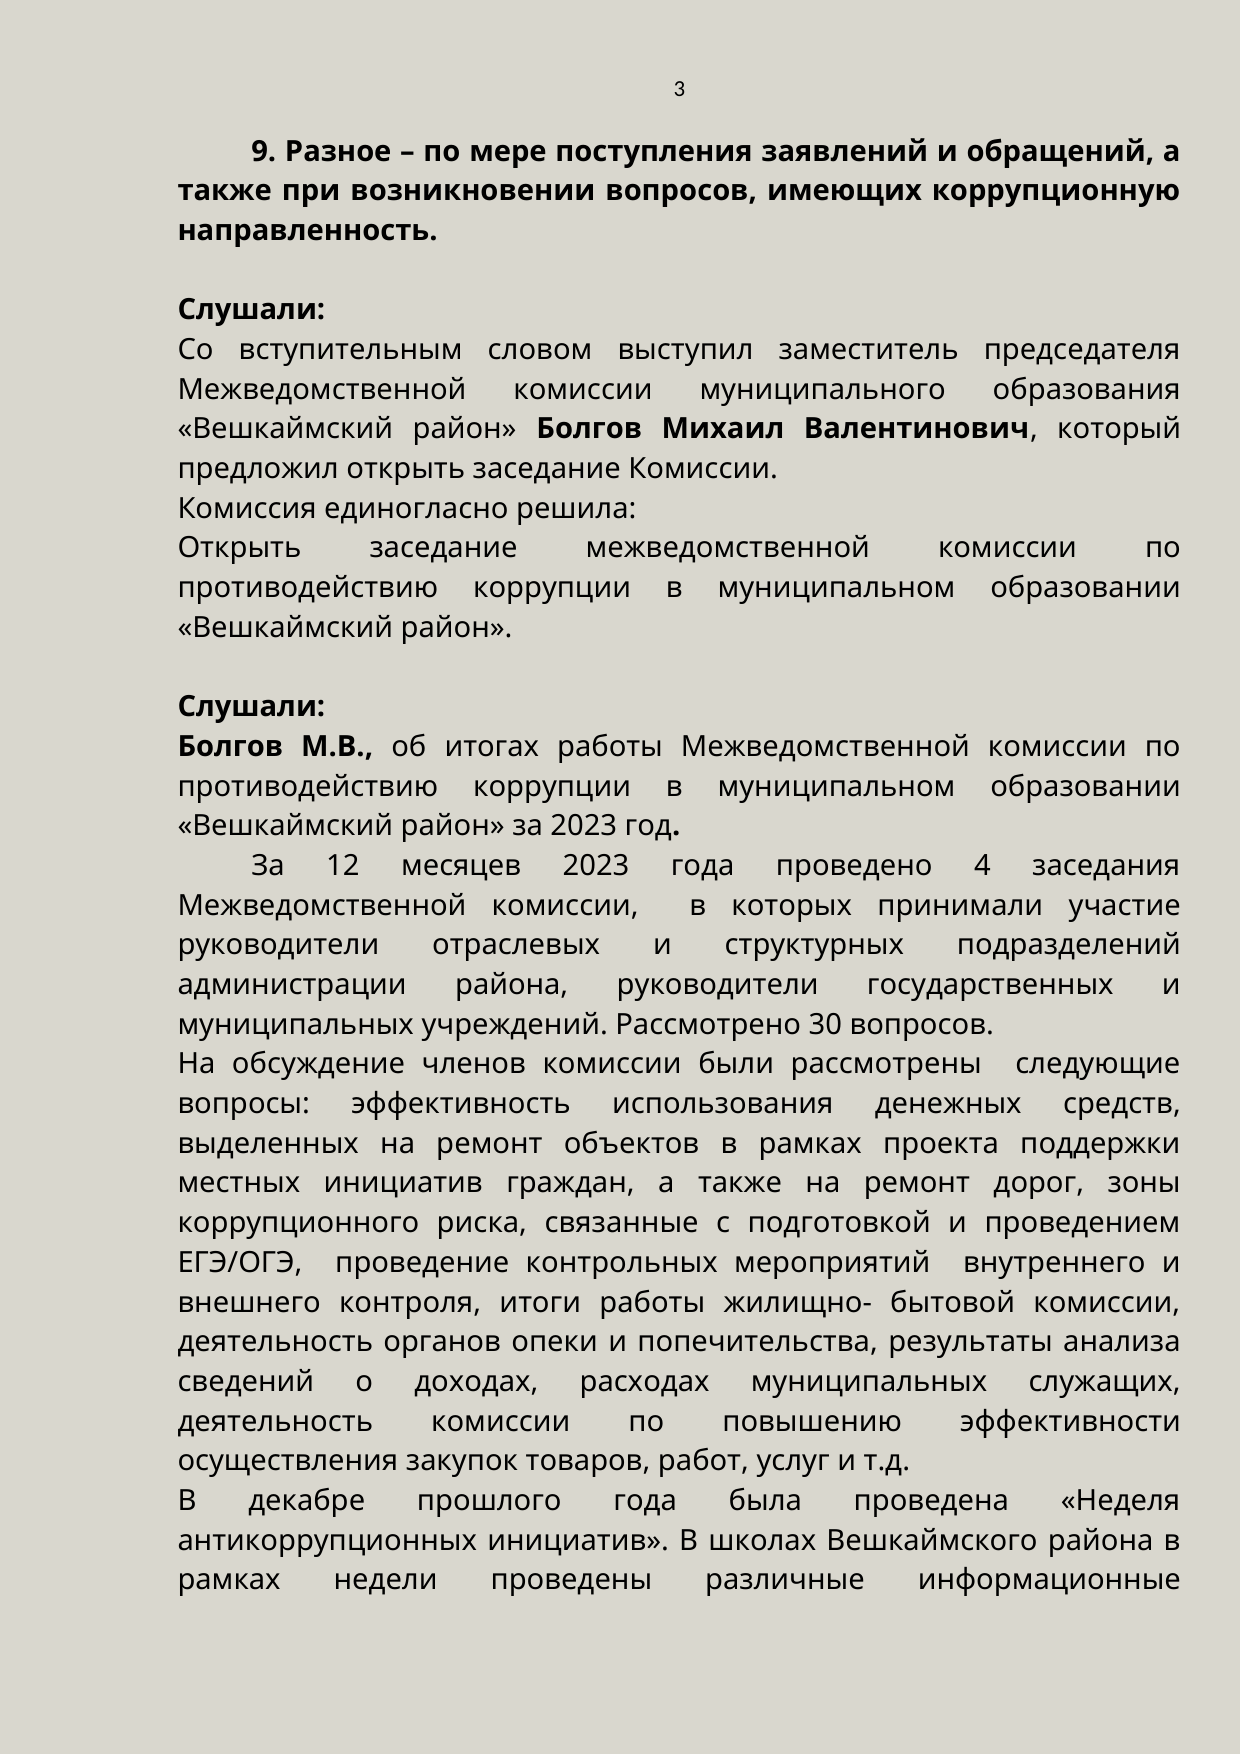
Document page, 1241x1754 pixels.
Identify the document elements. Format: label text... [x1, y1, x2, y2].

text 9. Разное – по мере поступления заявлений и обращений, а также при возникновении вопросов, имеющих коррупционную направленность. [177, 130, 1181, 249]
text За 12 месяцев 2023 года проведено 4 заседания Межведомственной комиссии, в которых принимали участие руководители отраслевых и структурных подразделений администрации района, руководители государственных и муниципальных учреждений. Рассмотрено 30 вопросов. [177, 844, 1181, 1043]
text На обсуждение членов комиссии были рассмотрены следующие вопросы: эффективность использования денежных средств, выделенных на ремонт объектов в рамках проекта поддержки местных инициатив граждан, а также на ремонт дорог, зоны коррупционного риска, связанные с подготовкой и проведением ЕГЭ/ОГЭ, проведение контрольных мероприятий внутреннего и внешнего контроля, итоги работы жилищно- бытовой комиссии, деятельность органов опеки и попечительства, результаты анализа сведений о доходах, расходах муниципальных служащих, деятельность комиссии по повышению эффективности осуществления закупок товаров, работ, услуг и т.д. [177, 1043, 1181, 1479]
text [177, 1479, 1181, 1598]
text Слушали: Со вступительным словом выступил заместитель председателя Межведомственной комиссии муниципального образования «Вешкаймский район» Болгов Михаил Валентинович, который предложил открыть заседание Комиссии. Комиссия единогласно решила: Открыть заседание межведомственной комиссии по противодействию коррупции в муниципальном образовании «Вешкаймский район». Слушали: [177, 289, 1181, 725]
text Болгов М.В., об итогах работы Межведомственной комиссии по противодействию коррупции в муниципальном образовании «Вешкаймский район» за 2023 год. [177, 725, 1181, 844]
